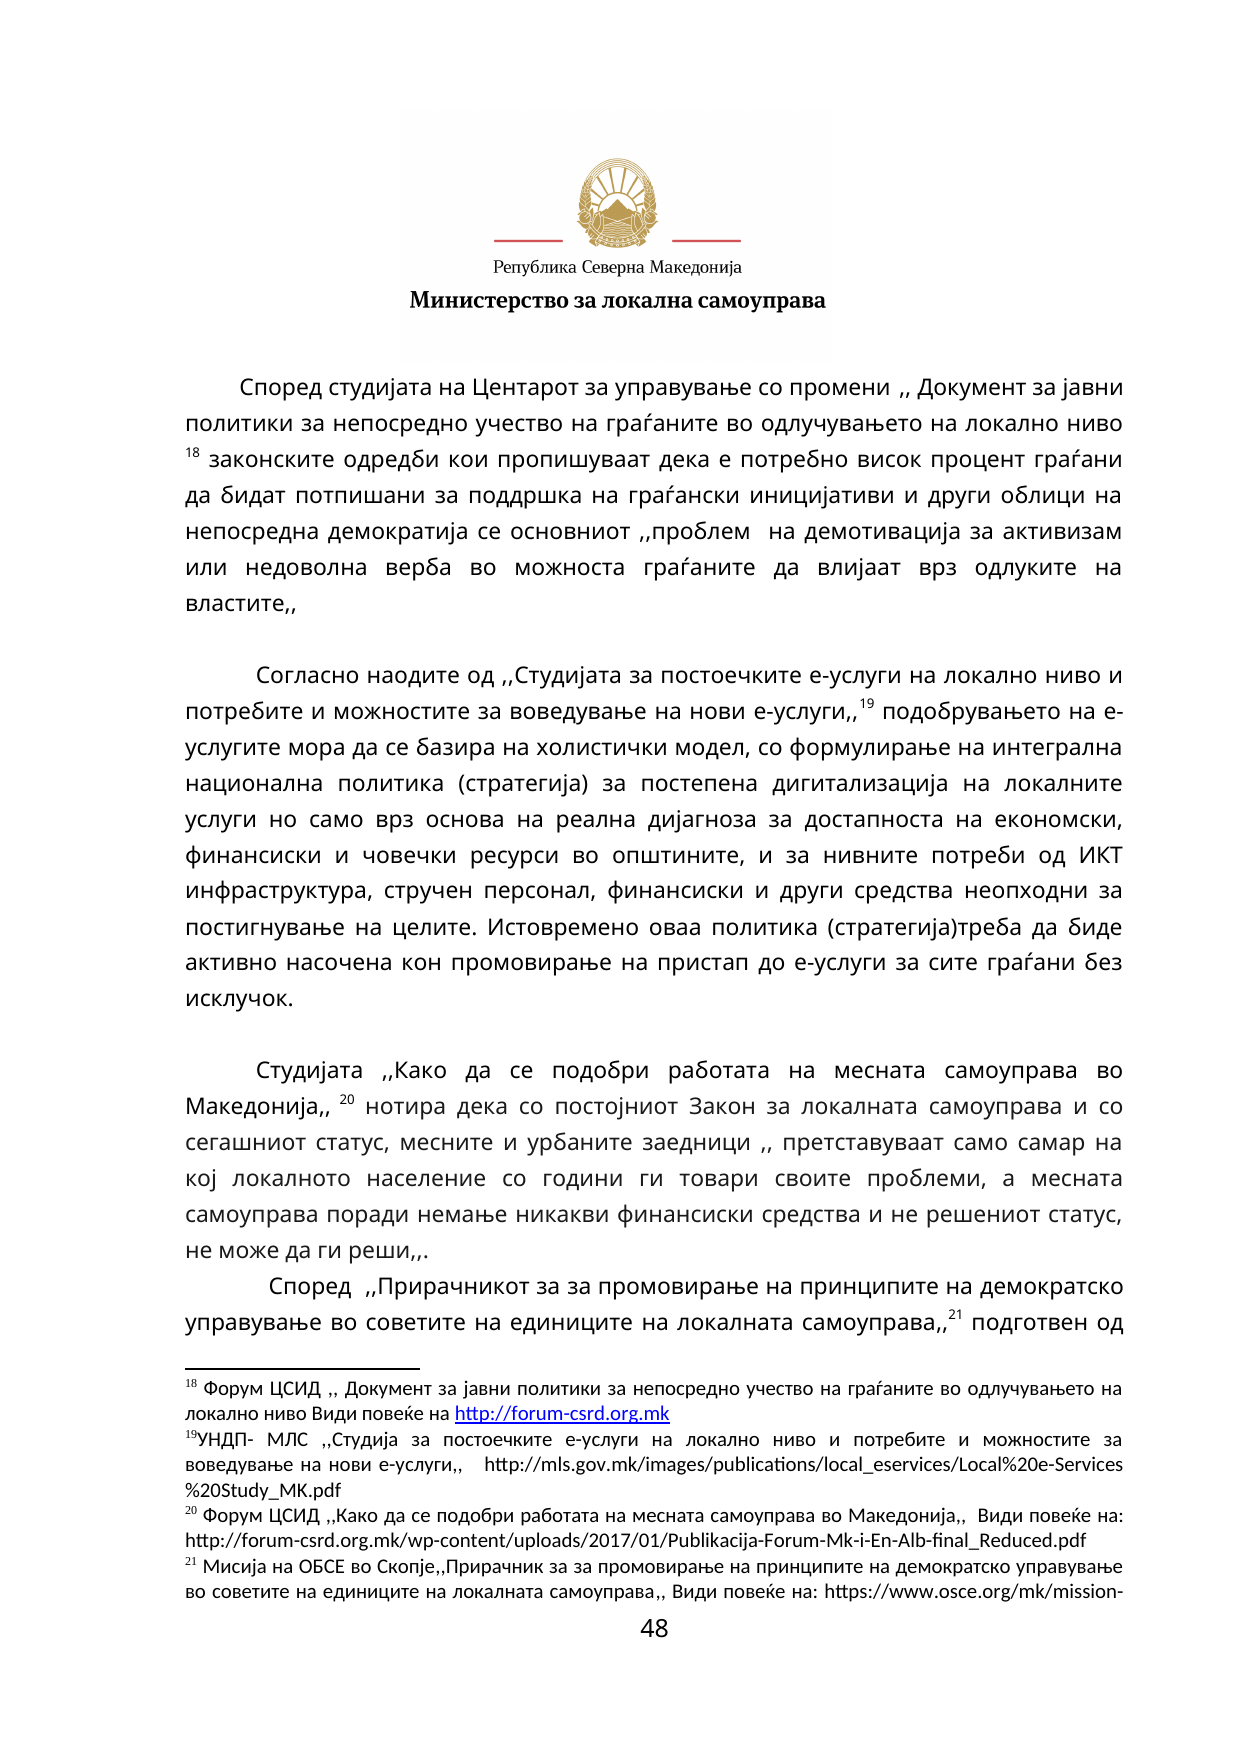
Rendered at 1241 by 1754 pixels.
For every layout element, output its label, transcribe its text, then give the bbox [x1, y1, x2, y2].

text Студијата ,,Како да се подобри работата на месната самоуправа во Македонија,, нотира дека со постојниот Закон за локалната самоуправа и со сегашниот статус, месните и урбаните заедници ,, претставуваат само самар на кој локалното население со години ги товари своите проблеми, а месната самоуправа поради немање никакви финансиски средства и не решениот статус, не може да ги реши,,. [185, 1054, 1124, 1265]
picture [398, 109, 837, 364]
text Согласно наодите од ,,Студијата за постоечките е-услуги на локално ниво и потребите и можностите за воведување на нови е-услуги,, подобрувањето на е-услугите мора да се базира на холистички модел, со формулирање на интегрална национална политика (стратегија) за постепена дигитализација на локалните услуги но само врз основа на реална дијагноза за достапноста на економски, финансиски и човечки ресурси во општините, и за нивните потреби од ИКТ инфраструктура, стручен персонал, финансиски и други средства неопходни за постигнување на целите. Истовремено оваа политика (стратегија)треба да биде активно насочена кон промовирање на пристап до е-услуги за сите граѓани без исклучок. [185, 659, 1124, 1013]
text Според студијата на Центарот за управување со промени ,, Документ за јавни политики за непосредно учество на граѓаните во одлучувањето на локално ниво законските одредби кои пропишуваат дека е потребно висок процент граѓани да бидат потпишани за поддршка на граѓански иницијативи и други облици на непосредна демократија се основниот ,,проблем на демотивација за активизам или недоволна верба во можноста граѓаните да влијаат врз одлуките на властите,, [185, 371, 1124, 618]
